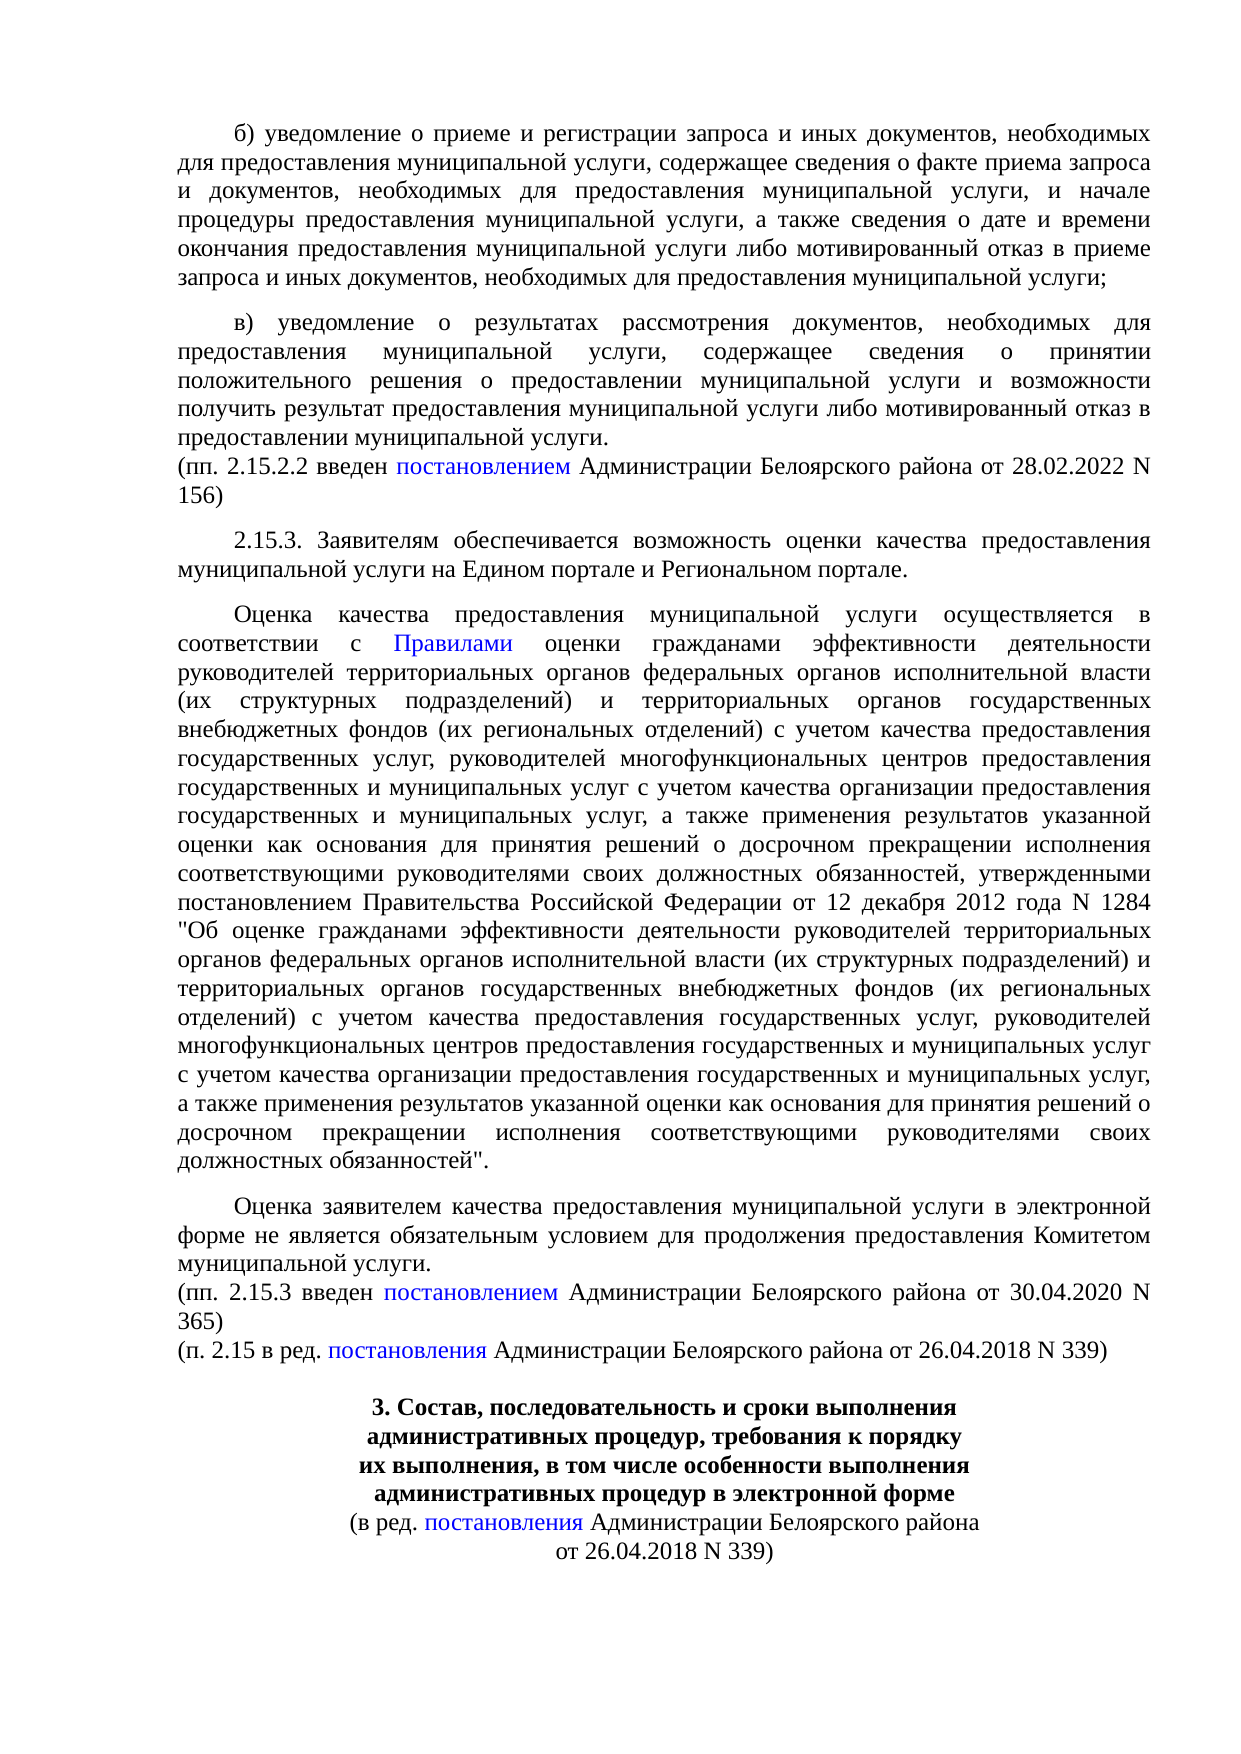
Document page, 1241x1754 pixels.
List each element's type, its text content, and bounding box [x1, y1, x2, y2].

text административных процедур, требования к порядку [177, 1421, 1152, 1450]
text их выполнения, в том числе особенности выполнения [177, 1450, 1152, 1478]
text от 26.04.2018 N 339) [177, 1536, 1152, 1565]
text 2.15.3. Заявителям обеспечивается возможность оценки качества предоставления муниципальной услуги на Едином портале и Региональном портале. [177, 525, 1152, 583]
text административных процедур в электронной форме [177, 1478, 1152, 1507]
text б) уведомление о приеме и регистрации запроса и иных документов, необходимых для предоставления муниципальной услуги, содержащее сведения о факте приема запроса и документов, необходимых для предоставления муниципальной услуги, и начале процедуры предоставления муниципальной услуги, а также сведения о дате и времени окончания предоставления муниципальной услуги либо мотивированный отказ в приеме запроса и иных документов, необходимых для предоставления муниципальной услуги; [177, 118, 1152, 291]
text (пп. 2.15.3 введен постановлением Администрации Белоярского района от 30.04.2020 N 365) [177, 1277, 1152, 1335]
text (в ред. постановления Администрации Белоярского района [177, 1507, 1152, 1536]
text Оценка качества предоставления муниципальной услуги осуществляется в соответствии с Правилами оценки гражданами эффективности деятельности руководителей территориальных органов федеральных органов исполнительной власти (их структурных подразделений) и территориальных органов государственных внебюджетных фондов (их региональных отделений) с учетом качества предоставления государственных услуг, руководителей многофункциональных центров предоставления государственных и муниципальных услуг с учетом качества организации предоставления государственных и муниципальных услуг, а также применения результатов указанной оценки как основания для принятия решений о досрочном прекращении исполнения соответствующими руководителями своих должностных обязанностей, утвержденными постановлением Правительства Российской Федерации от 12 декабря 2012 года N 1284 "Об оценке гражданами эффективности деятельности руководителей территориальных органов федеральных органов исполнительной власти (их структурных подразделений) и территориальных органов государственных внебюджетных фондов (их региональных отделений) с учетом качества предоставления государственных услуг, руководителей многофункциональных центров предоставления государственных и муниципальных услуг с учетом качества организации предоставления государственных и муниципальных услуг, а также применения результатов указанной оценки как основания для принятия решений о досрочном прекращении исполнения соответствующими руководителями своих должностных обязанностей". [177, 599, 1152, 1174]
text (пп. 2.15.2.2 введен постановлением Администрации Белоярского района от 28.02.2022 N 156) [177, 451, 1152, 508]
text Оценка заявителем качества предоставления муниципальной услуги в электронной форме не является обязательным условием для продолжения предоставления Комитетом муниципальной услуги. [177, 1191, 1152, 1277]
text в) уведомление о результатах рассмотрения документов, необходимых для предоставления муниципальной услуги, содержащее сведения о принятии положительного решения о предоставлении муниципальной услуги и возможности получить результат предоставления муниципальной услуги либо мотивированный отказ в предоставлении муниципальной услуги. [177, 307, 1152, 451]
text (п. 2.15 в ред. постановления Администрации Белоярского района от 26.04.2018 N 339) [177, 1335, 1152, 1363]
text 3. Состав, последовательность и сроки выполнения [177, 1392, 1152, 1421]
